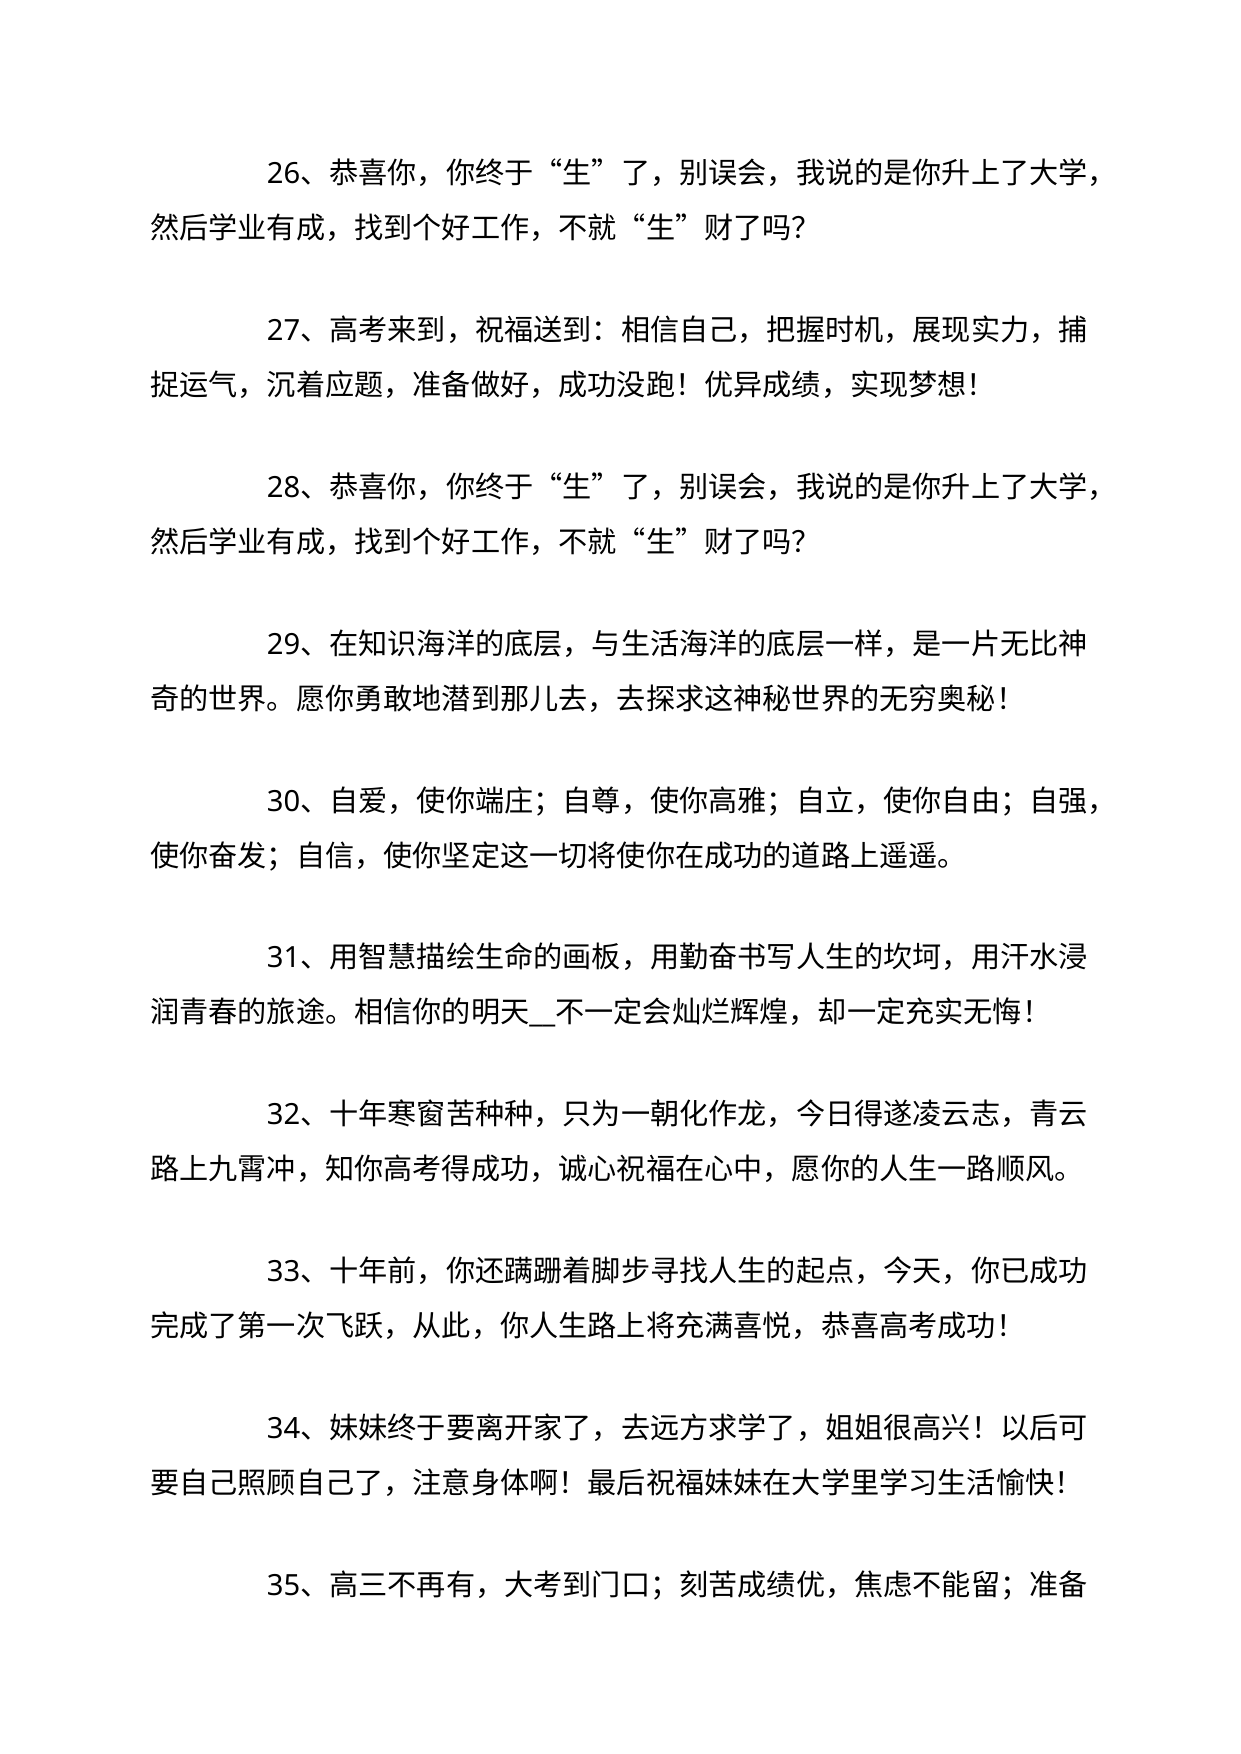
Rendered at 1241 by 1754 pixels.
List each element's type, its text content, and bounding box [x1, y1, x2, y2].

text 29、在知识海洋的底层，与生活海洋的底层一样，是一片无比神奇的世界。愿你勇敢地潜到那儿去，去探求这神秘世界的无穷奥秘！ [150, 620, 1090, 718]
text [150, 1561, 1090, 1603]
text 28、恭喜你，你终于“生”了，别误会，我说的是你升上了大学，然后学业有成，找到个好工作，不就“生”财了吗？ [150, 463, 1090, 561]
text 32、十年寒窗苦种种，只为一朝化作龙，今日得遂凌云志，青云路上九霄冲，知你高考得成功，诚心祝福在心中，愿你的人生一路顺风。 [150, 1091, 1090, 1188]
text 31、用智慧描绘生命的画板，用勤奋书写人生的坎坷，用汗水浸润青春的旅途。相信你的明天__不一定会灿烂辉煌，却一定充实无悔！ [150, 934, 1090, 1031]
text 26、恭喜你，你终于“生”了，别误会，我说的是你升上了大学，然后学业有成，找到个好工作，不就“生”财了吗？ [150, 150, 1090, 247]
text 33、十年前，你还蹒跚着脚步寻找人生的起点，今天，你已成功完成了第一次飞跃，从此，你人生路上将充满喜悦，恭喜高考成功！ [150, 1248, 1090, 1345]
text 30、自爱，使你端庄；自尊，使你高雅；自立，使你自由；自强，使你奋发；自信，使你坚定这一切将使你在成功的道路上遥遥。 [150, 777, 1090, 874]
text 34、妹妹终于要离开家了，去远方求学了，姐姐很高兴！以后可要自己照顾自己了，注意身体啊！最后祝福妹妹在大学里学习生活愉快！ [150, 1404, 1090, 1502]
text 27、高考来到，祝福送到：相信自己，把握时机，展现实力，捕捉运气，沉着应题，准备做好，成功没跑！优异成绩，实现梦想！ [150, 307, 1090, 404]
